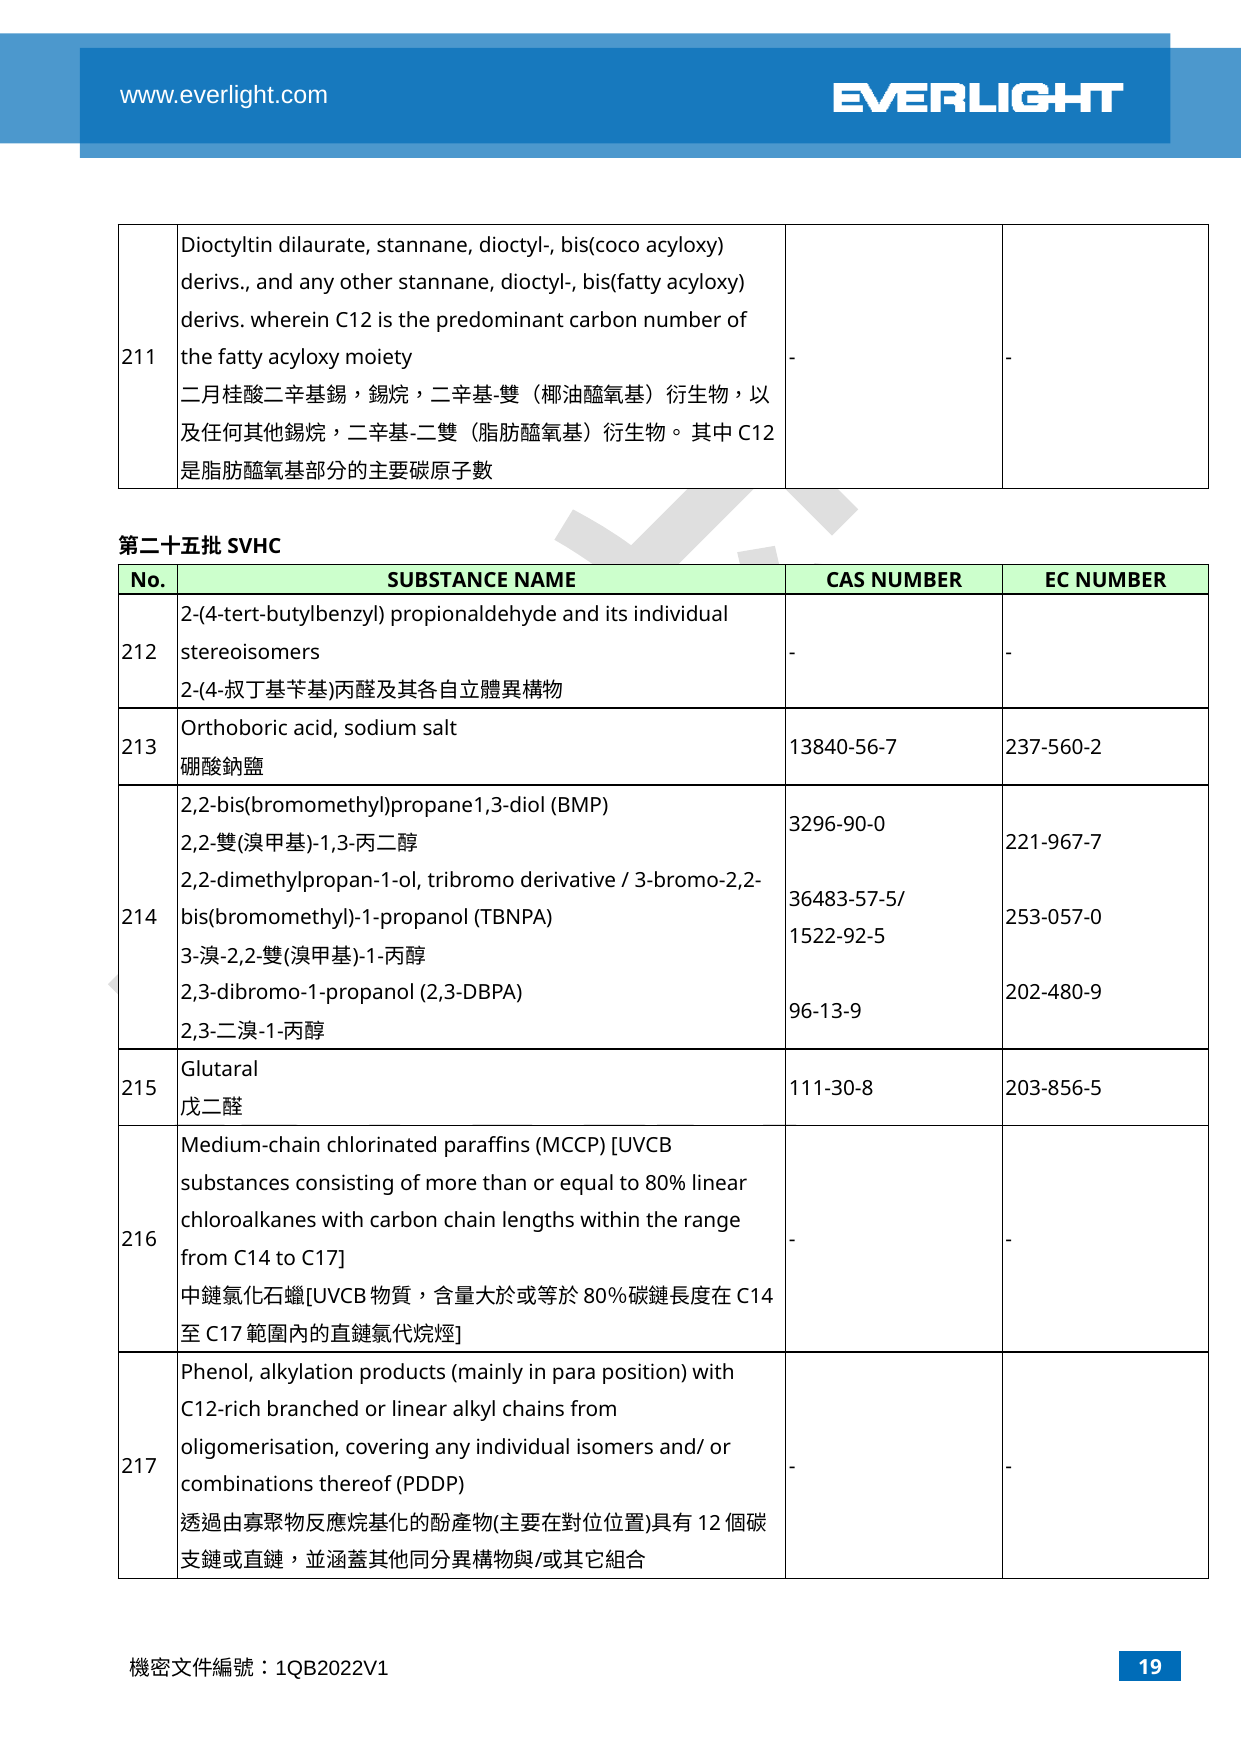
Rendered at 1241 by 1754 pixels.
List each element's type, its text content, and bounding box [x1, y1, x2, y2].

table_cell Orthoboric acid, sodium salt 硼酸鈉鹽 [178, 709, 785, 784]
table_cell - [786, 595, 1002, 707]
table_cell - [1003, 225, 1208, 488]
table_cell 221-967-7 253-057-0 202-480-9 [1003, 786, 1208, 1048]
table_cell - [786, 1126, 1002, 1351]
table_header No. [119, 565, 177, 593]
table_cell 203-856-5 [1003, 1050, 1208, 1124]
table_cell Phenol, alkylation products (mainly in para position) with C12-rich branched or linear alkyl chains from oligomerisation, covering any individual isomers and/ or combinations thereof (PDDP) 透過由寡聚物反應烷基化的酚產物(主要在對位位置)具有12個碳支鏈或直鏈，並涵蓋其他同分異構物與/或其它組合 [178, 1353, 785, 1578]
table_cell - [786, 225, 1002, 488]
table_cell 111-30-8 [786, 1050, 1002, 1124]
table_cell - [1003, 1353, 1208, 1578]
table_header CAS NUMBER [786, 565, 1002, 593]
table_cell - [1003, 1126, 1208, 1351]
table_cell 237-560-2 [1003, 709, 1208, 784]
picture [833, 83, 1124, 112]
table_cell Glutaral 戊二醛 [178, 1050, 785, 1124]
table_cell 2-(4-tert-butylbenzyl) propionaldehyde and its individual stereoisomers 2-(4-叔丁基苄基)丙醛及其各自立體異構物 [178, 595, 785, 707]
table_cell 2,2-bis(bromomethyl)propane1,3-diol (BMP) 2,2-雙(溴甲基)-1,3-丙二醇 2,2-dimethylpropan-1-ol, tribromo derivative / 3-bromo-2,2-bis(bromomethyl)-1-propanol (TBNPA) 3-溴-2,2-雙(溴甲基)-1-丙醇 2,3-dibromo-1-propanol (2,3-DBPA) 2,3-二溴-1-丙醇 [178, 786, 785, 1048]
table_cell 215 [119, 1050, 177, 1124]
table_header EC NUMBER [1003, 565, 1208, 593]
table_cell Dioctyltin dilaurate, stannane, dioctyl-, bis(coco acyloxy) derivs., and any other stannane, dioctyl-, bis(fatty acyloxy) derivs. wherein C12 is the predominant carbon number of the fatty acyloxy moiety 二月桂酸二辛基錫，錫烷，二辛基-雙（椰油醯氧基）衍生物，以及任何其他錫烷，二辛基-二雙（脂肪醯氧基）衍生物。 其中C12是脂肪醯氧基部分的主要碳原子數 [178, 225, 785, 488]
table_cell Medium-chain chlorinated paraffins (MCCP) [UVCB substances consisting of more than or equal to 80% linear chloroalkanes with carbon chain lengths within the range from C14 to C17] 中鏈氯化石蠟[UVCB物質，含量大於或等於80％碳鏈長度在C14至C17範圍內的直鏈氯代烷烴] [178, 1126, 785, 1351]
table_cell 217 [119, 1353, 177, 1578]
table_header SUBSTANCE NAME [178, 565, 785, 593]
table_cell 13840-56-7 [786, 709, 1002, 784]
table_cell 216 [119, 1126, 177, 1351]
table_cell 3296-90-0 36483-57-5/ 1522-92-5 96-13-9 [786, 786, 1002, 1048]
table_cell 213 [119, 709, 177, 784]
text 第二十五批 SVHC [118, 526, 1122, 564]
table_cell - [786, 1353, 1002, 1578]
table_cell 211 [119, 225, 177, 488]
table_cell - [1003, 595, 1208, 707]
table_cell 214 [119, 786, 177, 1048]
table_cell 212 [119, 595, 177, 707]
